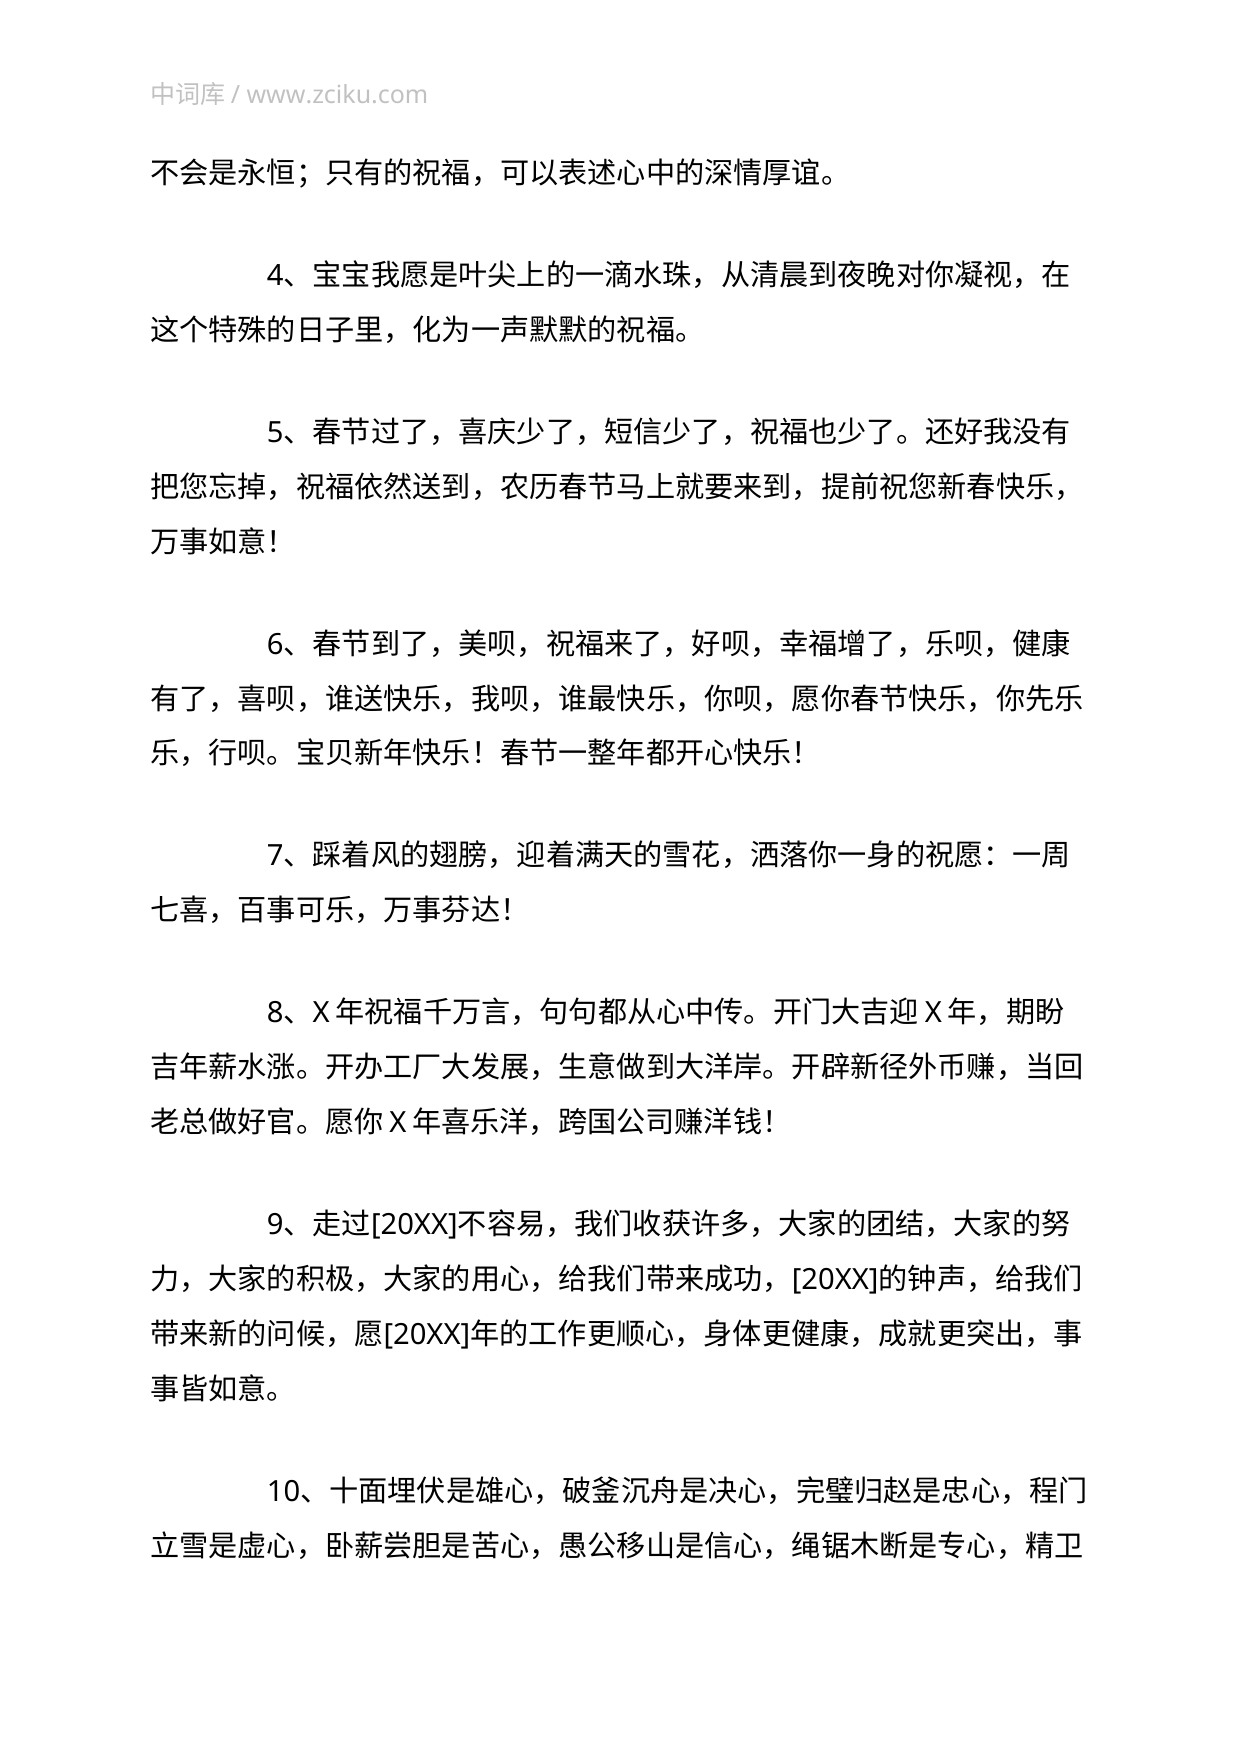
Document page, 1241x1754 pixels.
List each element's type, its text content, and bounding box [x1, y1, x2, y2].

text 9、走过[20XX]不容易，我们收获许多，大家的团结，大家的努力，大家的积极，大家的用心，给我们带来成功，[20XX]的钟声，给我们带来新的问候，愿[20XX]年的工作更顺心，身体更健康，成就更突出，事事皆如意。 [150, 1201, 1090, 1408]
text 5、春节过了，喜庆少了，短信少了，祝福也少了。还好我没有把您忘掉，祝福依然送到，农历春节马上就要来到，提前祝您新春快乐，万事如意！ [150, 408, 1090, 561]
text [150, 150, 1090, 192]
text 4、宝宝我愿是叶尖上的一滴水珠，从清晨到夜晚对你凝视，在这个特殊的日子里，化为一声默默的祝福。 [150, 252, 1090, 349]
text 7、踩着风的翅膀，迎着满天的雪花，洒落你一身的祝愿：一周七喜，百事可乐，万事芬达！ [150, 832, 1090, 929]
text 6、春节到了，美呗，祝福来了，好呗，幸福增了，乐呗，健康有了，喜呗，谁送快乐，我呗，谁最快乐，你呗，愿你春节快乐，你先乐乐，行呗。宝贝新年快乐！春节一整年都开心快乐！ [150, 620, 1090, 772]
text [150, 1467, 1090, 1564]
text 8、X年祝福千万言，句句都从心中传。开门大吉迎X年，期盼吉年薪水涨。开办工厂大发展，生意做到大洋岸。开辟新径外币赚，当回老总做好官。愿你X年喜乐洋，跨国公司赚洋钱！ [150, 989, 1090, 1141]
